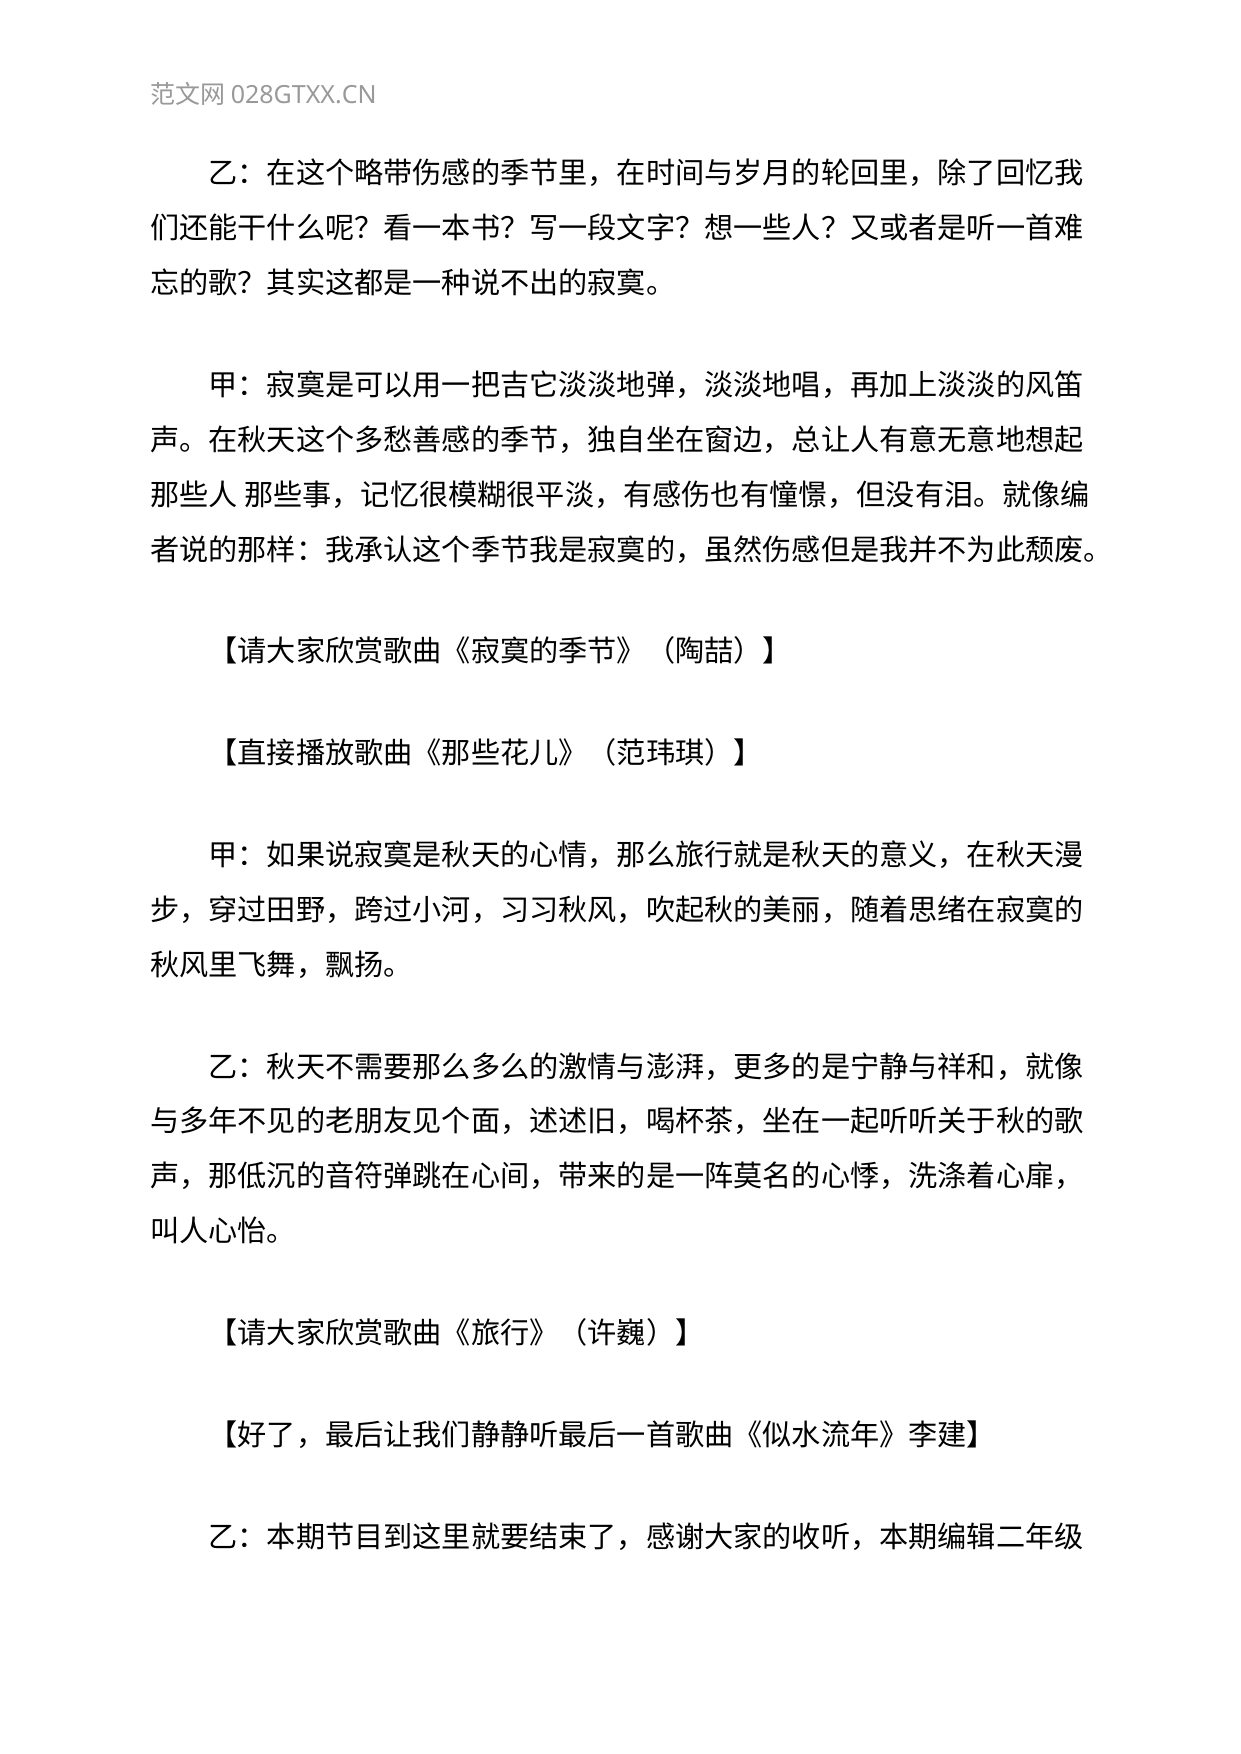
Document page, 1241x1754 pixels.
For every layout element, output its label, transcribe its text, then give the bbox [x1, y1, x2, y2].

text 乙：在这个略带伤感的季节里，在时间与岁月的轮回里，除了回忆我们还能干什么呢？看一本书？写一段文字？想一些人？又或者是听一首难忘的歌？其实这都是一种说不出的寂寞。 [150, 150, 1090, 302]
text 【直接播放歌曲《那些花儿》（范玮琪）】 [150, 730, 1090, 772]
text 【好了，最后让我们静静听最后一首歌曲《似水流年》李建】 [150, 1411, 1090, 1454]
text 乙：秋天不需要那么多么的激情与澎湃，更多的是宁静与祥和，就像与多年不见的老朋友见个面，述述旧，喝杯茶，坐在一起听听关于秋的歌声，那低沉的音符弹跳在心间，带来的是一阵莫名的心悸，洗涤着心扉，叫人心怡。 [150, 1043, 1090, 1250]
text 【请大家欣赏歌曲《旅行》（许巍）】 [150, 1309, 1090, 1352]
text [150, 1513, 1090, 1555]
text 甲：寂寞是可以用一把吉它淡淡地弹，淡淡地唱，再加上淡淡的风笛声。在秋天这个多愁善感的季节，独自坐在窗边，总让人有意无意地想起那些人 那些事，记忆很模糊很平淡，有感伤也有憧憬，但没有泪。就像编者说的那样：我承认这个季节我是寂寞的，虽然伤感但是我并不为此颓废。 [150, 362, 1090, 568]
text 【请大家欣赏歌曲《寂寞的季节》（陶喆）】 [150, 628, 1090, 670]
text 甲：如果说寂寞是秋天的心情，那么旅行就是秋天的意义，在秋天漫步，穿过田野，跨过小河，习习秋风，吹起秋的美丽，随着思绪在寂寞的秋风里飞舞，飘扬。 [150, 832, 1090, 984]
